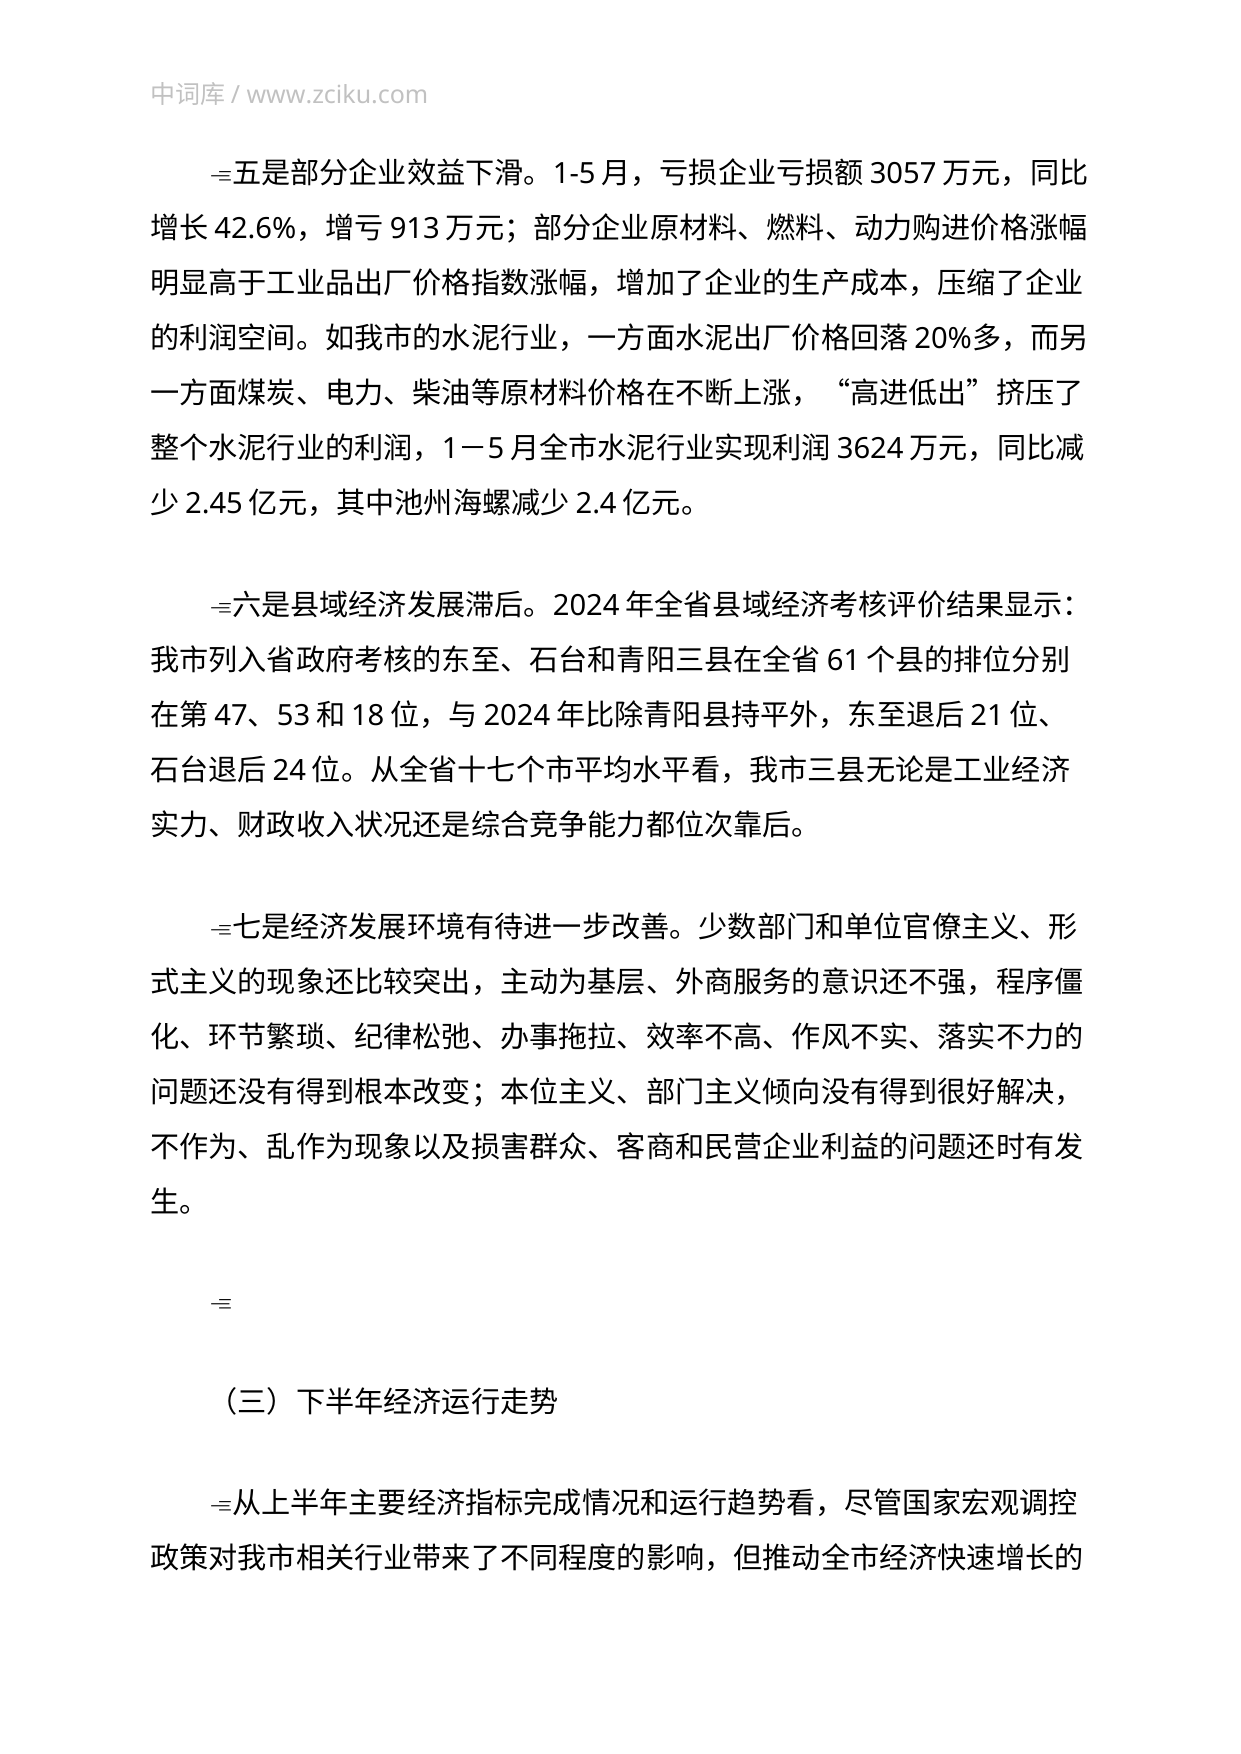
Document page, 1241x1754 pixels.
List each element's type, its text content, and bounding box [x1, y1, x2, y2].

text 六是县域经济发展滞后。2024年全省县域经济考核评价结果显示：我市列入省政府考核的东至、石台和青阳三县在全省61个县的排位分别在第47、53和18位，与2024年比除青阳县持平外，东至退后21位、石台退后24位。从全省十七个市平均水平看，我市三县无论是工业经济实力、财政收入状况还是综合竞争能力都位次靠后。 [150, 582, 1090, 844]
text （三）下半年经济运行走势 [150, 1378, 1090, 1421]
text  [150, 1280, 1090, 1319]
text 七是经济发展环境有待进一步改善。少数部门和单位官僚主义、形式主义的现象还比较突出，主动为基层、外商服务的意识还不强，程序僵化、环节繁琐、纪律松弛、办事拖拉、效率不高、作风不实、落实不力的问题还没有得到根本改变；本位主义、部门主义倾向没有得到很好解决，不作为、乱作为现象以及损害群众、客商和民营企业利益的问题还时有发生。 [150, 903, 1090, 1220]
text 五是部分企业效益下滑。1-5月，亏损企业亏损额3057万元，同比增长42.6%，增亏913万元；部分企业原材料、燃料、动力购进价格涨幅明显高于工业品出厂价格指数涨幅，增加了企业的生产成本，压缩了企业的利润空间。如我市的水泥行业，一方面水泥出厂价格回落20%多，而另一方面煤炭、电力、柴油等原材料价格在不断上涨，“高进低出”挤压了整个水泥行业的利润，1－5月全市水泥行业实现利润3624万元，同比减少2.45亿元，其中池州海螺减少2.4亿元。 [150, 150, 1090, 522]
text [150, 1480, 1090, 1577]
